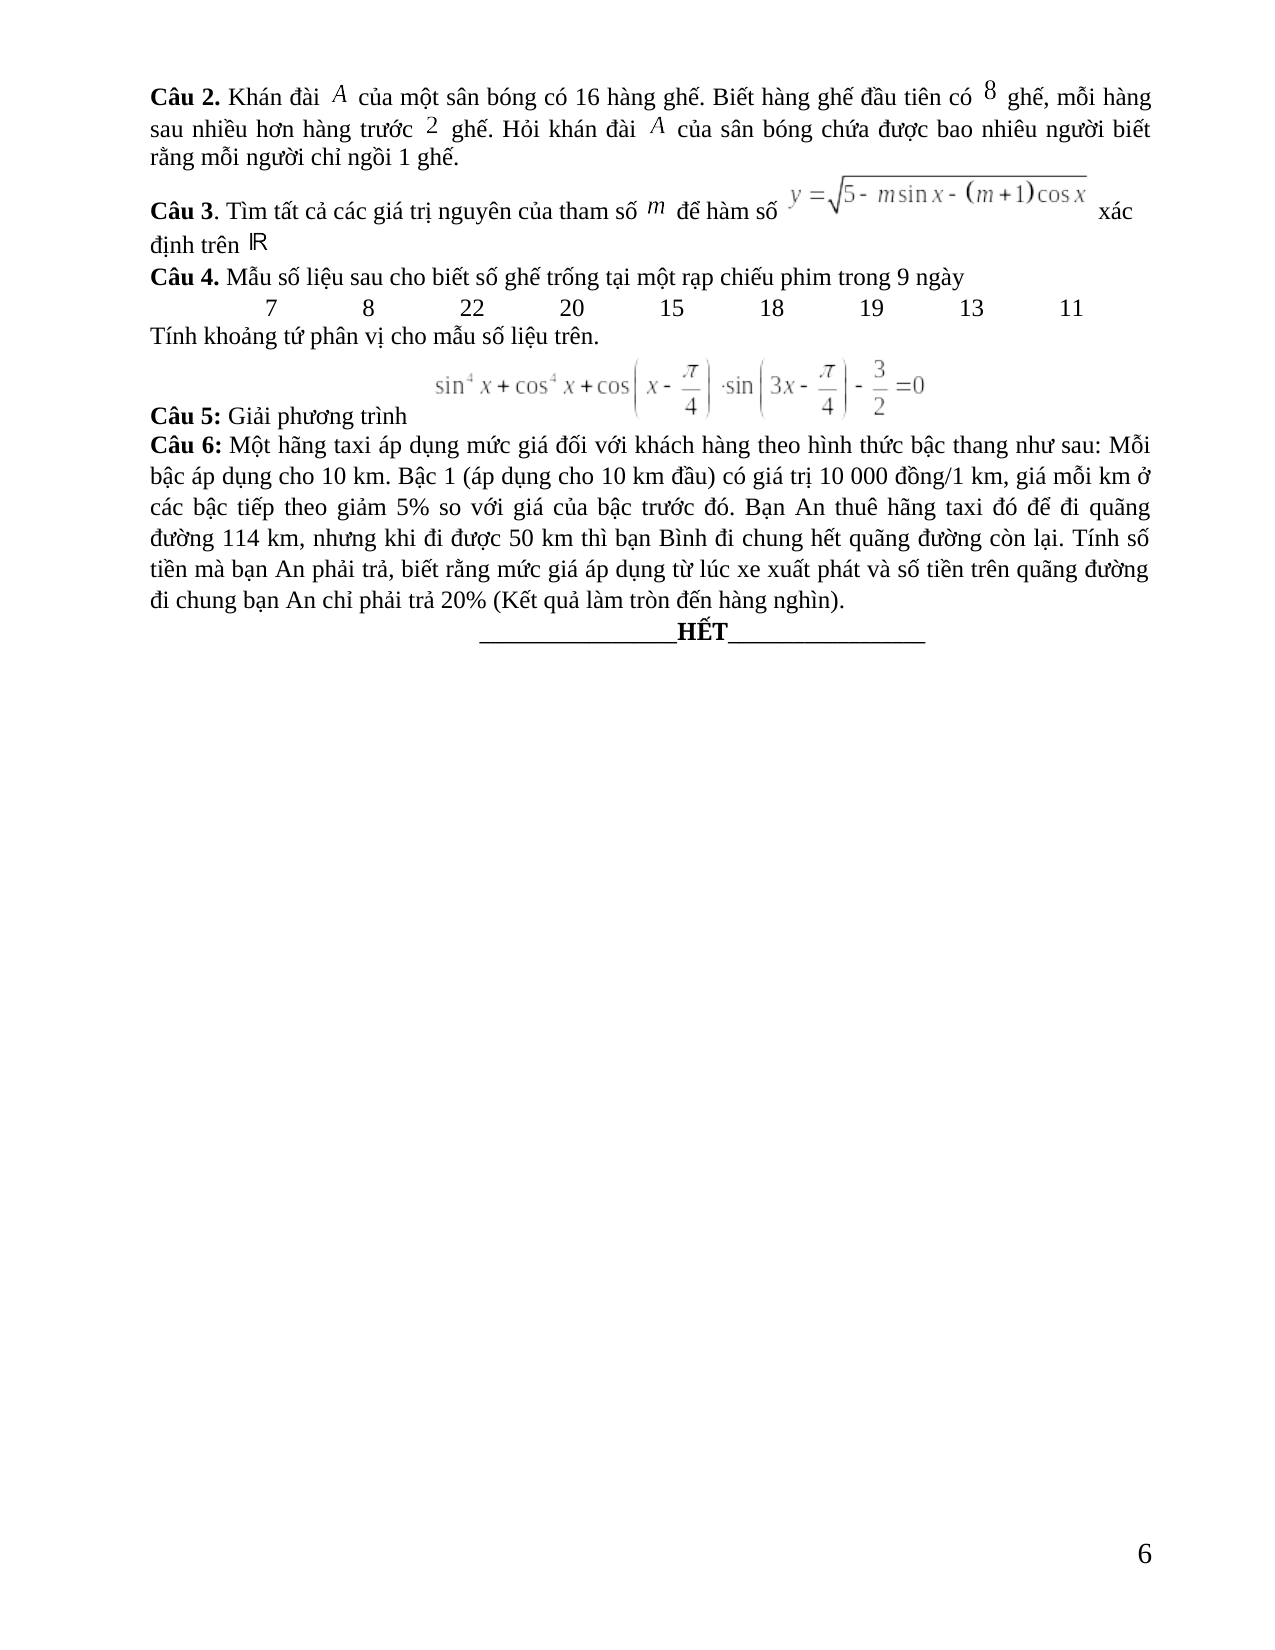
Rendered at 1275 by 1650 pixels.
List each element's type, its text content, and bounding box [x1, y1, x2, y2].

table_header 7 [254, 293, 351, 321]
table_header 18 [748, 293, 848, 321]
text Câu 4. Mẫu số liệu sau cho biết số ghế trống tại một rạp chiếu phim trong 9 ngày [150, 262, 1152, 290]
text Câu 2. Khán đài của một sân bóng có 16 hàng ghế. Biết hàng ghế đầu tiên có ghế, mỗi hàng sau nhiều hơn hàng trước ghế. Hỏi khán đài của sân bóng chứa được bao nhiêu người biết rằng mỗi người chỉ ngồi 1 ghế. [150, 74, 1152, 171]
table_header 15 [648, 293, 748, 321]
table_header 8 [351, 293, 448, 321]
table_header 13 [948, 293, 1048, 321]
table_header 19 [848, 293, 948, 321]
text Tính khoảng tứ phân vị cho mẫu số liệu trên. [150, 321, 1152, 350]
text __________________HẾT__________________ [253, 616, 1152, 647]
list Câu 5: Giải phương trình [150, 352, 1152, 430]
text Câu 3. Tìm tất cả các giá trị nguyên của tham số để hàm số xác định trên [150, 171, 1152, 259]
table_header 20 [548, 293, 648, 321]
table_header 11 [1048, 293, 1147, 321]
table_header 22 [448, 293, 548, 321]
